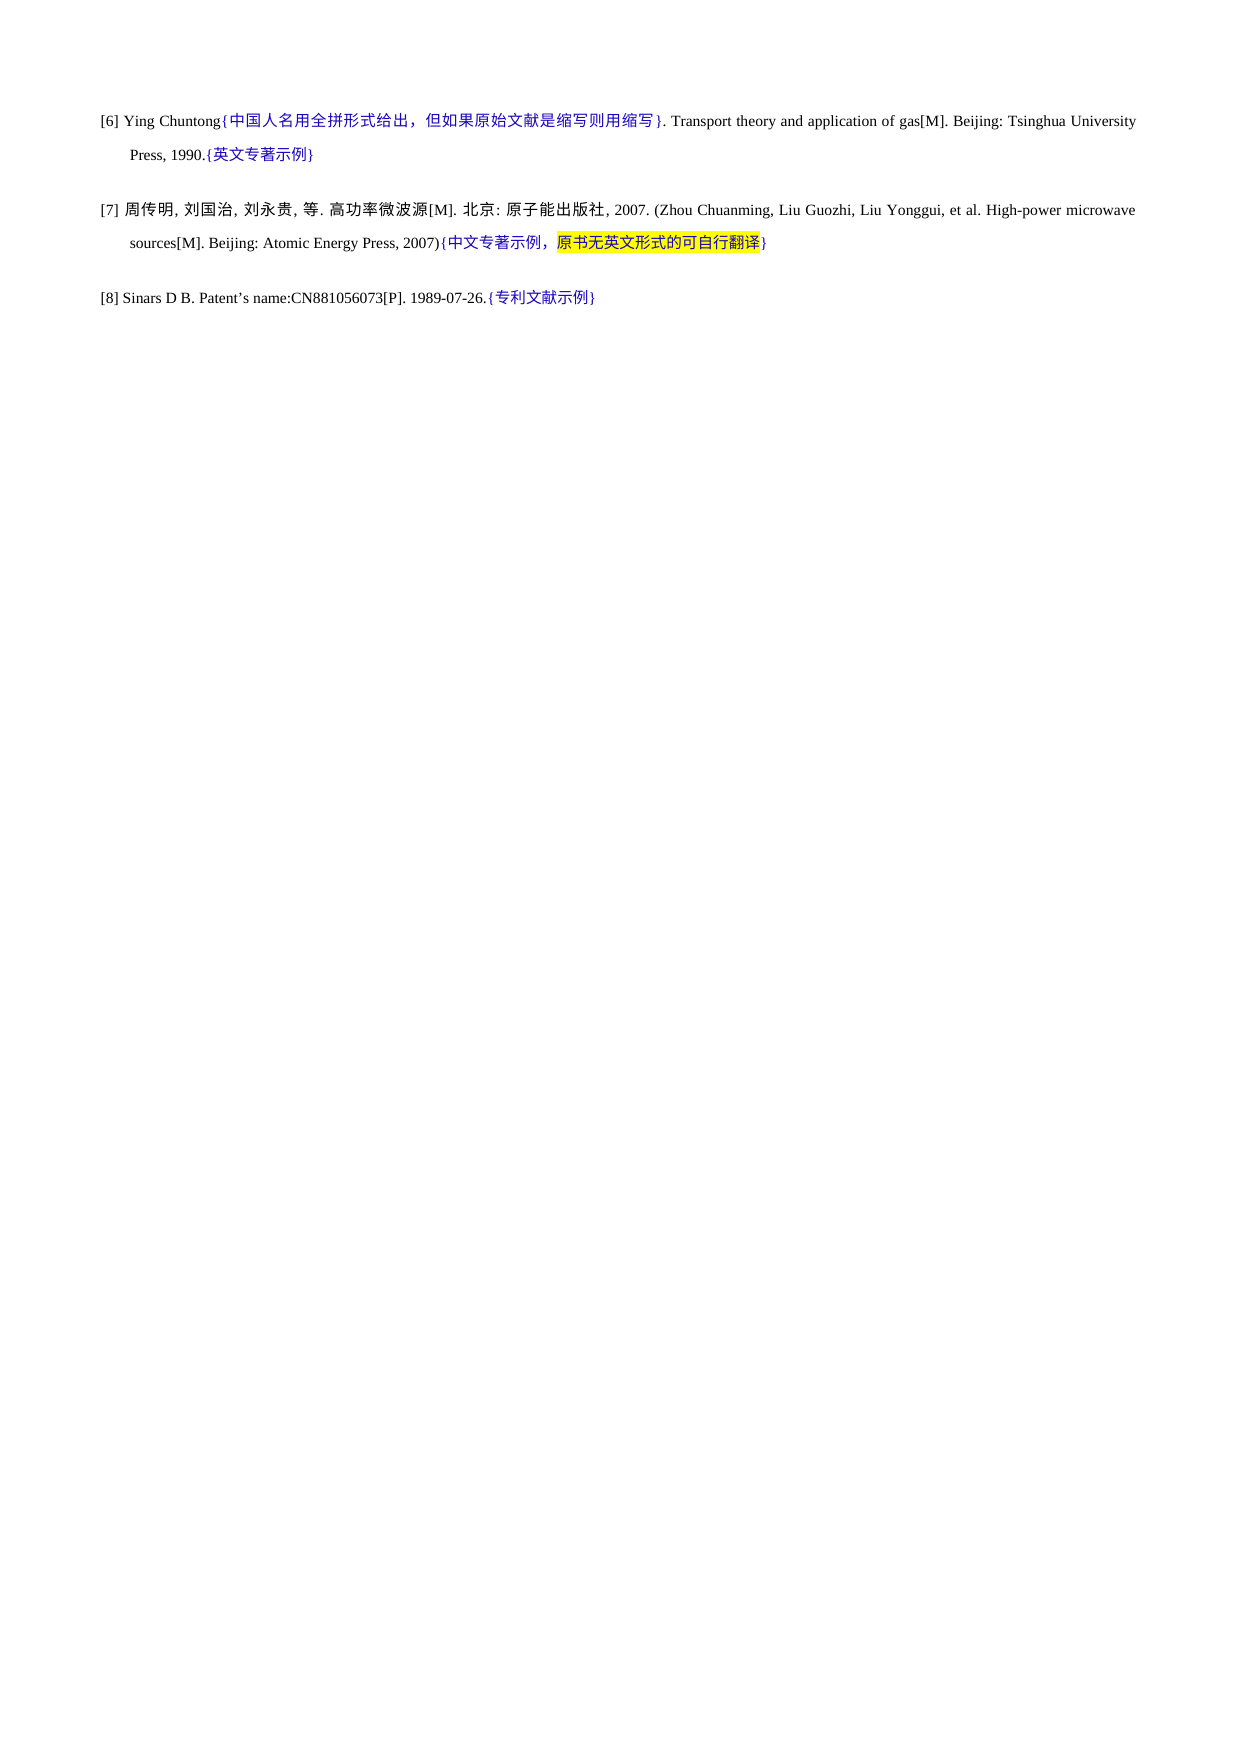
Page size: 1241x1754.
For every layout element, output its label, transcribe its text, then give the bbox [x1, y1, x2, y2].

text [7] 周传明, 刘国治, 刘永贵, 等. 高功率微波源[M]. 北京: 原子能出版社, 2007. (Zhou Chuanming, Liu Guozhi, Liu Yonggui, et al. High-power microwave sources[M]. Beijing: Atomic Energy Press, 2007){中文专著示例，原书无英文形式的可自行翻译} [100, 197, 1137, 253]
text [8] Sinars D B. Patent’s name:CN881056073[P]. 1989-07-26.{专利文献示例} [100, 285, 1137, 308]
text [6] Ying Chuntong{中国人名用全拼形式给出，但如果原始文献是缩写则用缩写}. Transport theory and application of gas[M]. Beijing: Tsinghua University Press, 1990.{英文专著示例} [100, 108, 1137, 165]
